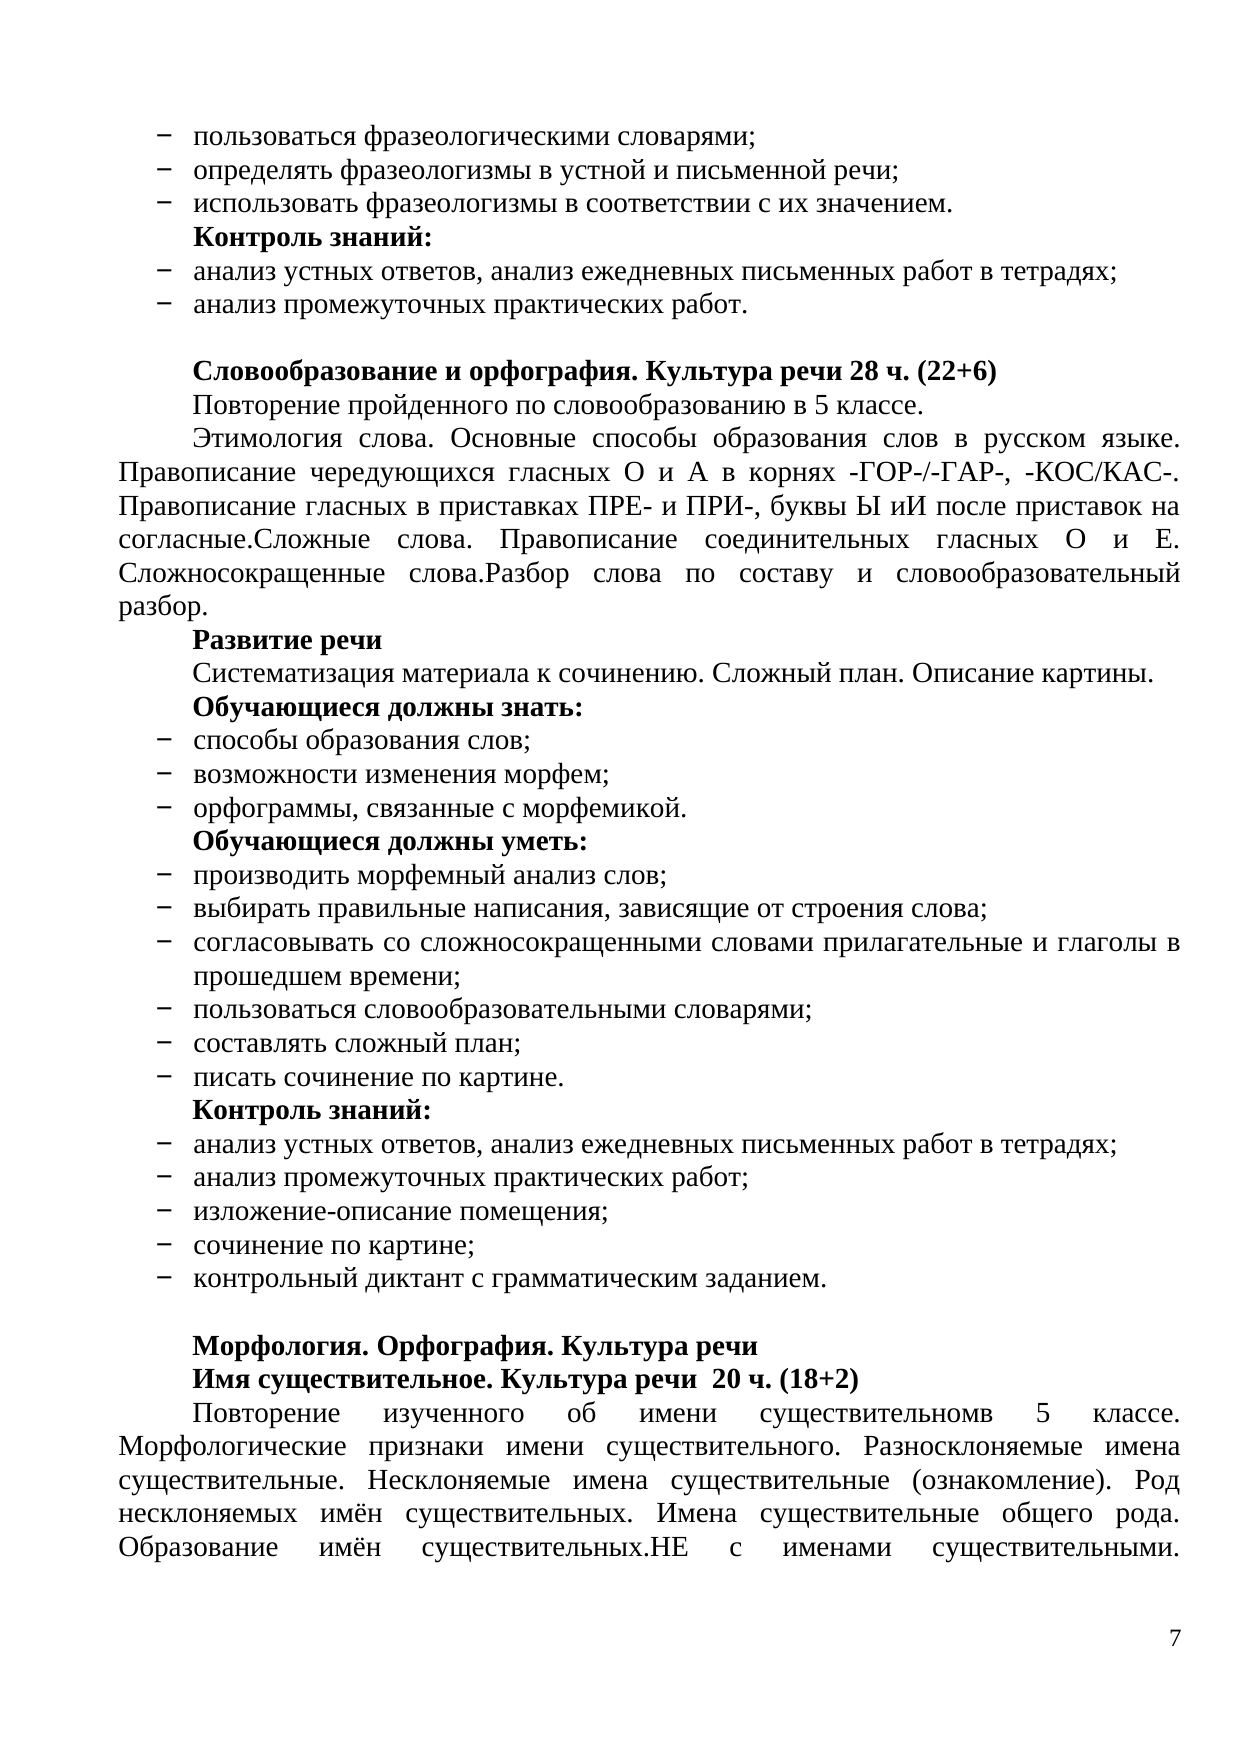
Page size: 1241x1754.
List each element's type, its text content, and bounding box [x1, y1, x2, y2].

text Обучающиеся должны уметь: [118, 823, 1181, 857]
text Имя существительное. Культура речи 20 ч. (18+2) [118, 1361, 1181, 1395]
list Контроль знаний: [193, 219, 1181, 253]
list способы образования слов; [156, 722, 1181, 756]
text Повторение пройденного по словообразованию в 5 классе. [118, 387, 1181, 421]
list составлять сложный план; [156, 1025, 1181, 1059]
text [118, 1395, 1181, 1562]
list возможности изменения морфем; [156, 756, 1181, 790]
text Обучающиеся должны знать: [118, 689, 1181, 722]
list производить морфемный анализ слов; [156, 857, 1181, 891]
list выбирать правильные написания, зависящие от строения слова; [156, 891, 1181, 924]
list согласовывать со сложносокращенными словами прилагательные и глаголы в прошедшем времени; [156, 924, 1181, 991]
list пользоваться словообразовательными словарями; [156, 991, 1181, 1025]
list сочинение по картине; [156, 1227, 1181, 1260]
list анализ устных ответов, анализ ежедневных письменных работ в тетрадях; [156, 253, 1181, 286]
text Словообразование и орфография. Культура речи 28 ч. (22+6) [118, 353, 1181, 387]
list контрольный диктант с грамматическим заданием. [156, 1260, 1181, 1294]
list изложение-описание помещения; [156, 1193, 1181, 1227]
list анализ устных ответов, анализ ежедневных письменных работ в тетрадях; [156, 1126, 1181, 1159]
list определять фразеологизмы в устной и письменной речи; [156, 152, 1181, 185]
list использовать фразеологизмы в соответствии с их значением. [156, 185, 1181, 219]
text Систематизация материала к сочинению. Сложный план. Описание картины. [118, 655, 1181, 689]
list орфограммы, связанные с морфемикой. [156, 790, 1181, 823]
list пользоваться фразеологическими словарями; [156, 118, 1181, 152]
list анализ промежуточных практических работ; [156, 1159, 1181, 1193]
text Морфология. Орфография. Культура речи [118, 1328, 1181, 1361]
text Контроль знаний: [118, 1092, 1181, 1126]
list писать сочинение по картине. [156, 1059, 1181, 1092]
list анализ промежуточных практических работ. [156, 286, 1181, 320]
text Этимология слова. Основные способы образования слов в русском языке. Правописание чередующихся гласных О и А в корнях -ГОР-/-ГАР-, -КОС/КАС-. Правописание гласных в приставках ПРЕ- и ПРИ-, буквы Ы иИ после приставок на согласные.Сложные слова. Правописание соединительных гласных О и Е. Сложносокращенные слова.Разбор слова по составу и словообразовательный разбор. [118, 421, 1181, 622]
text Развитие речи [118, 622, 1181, 655]
